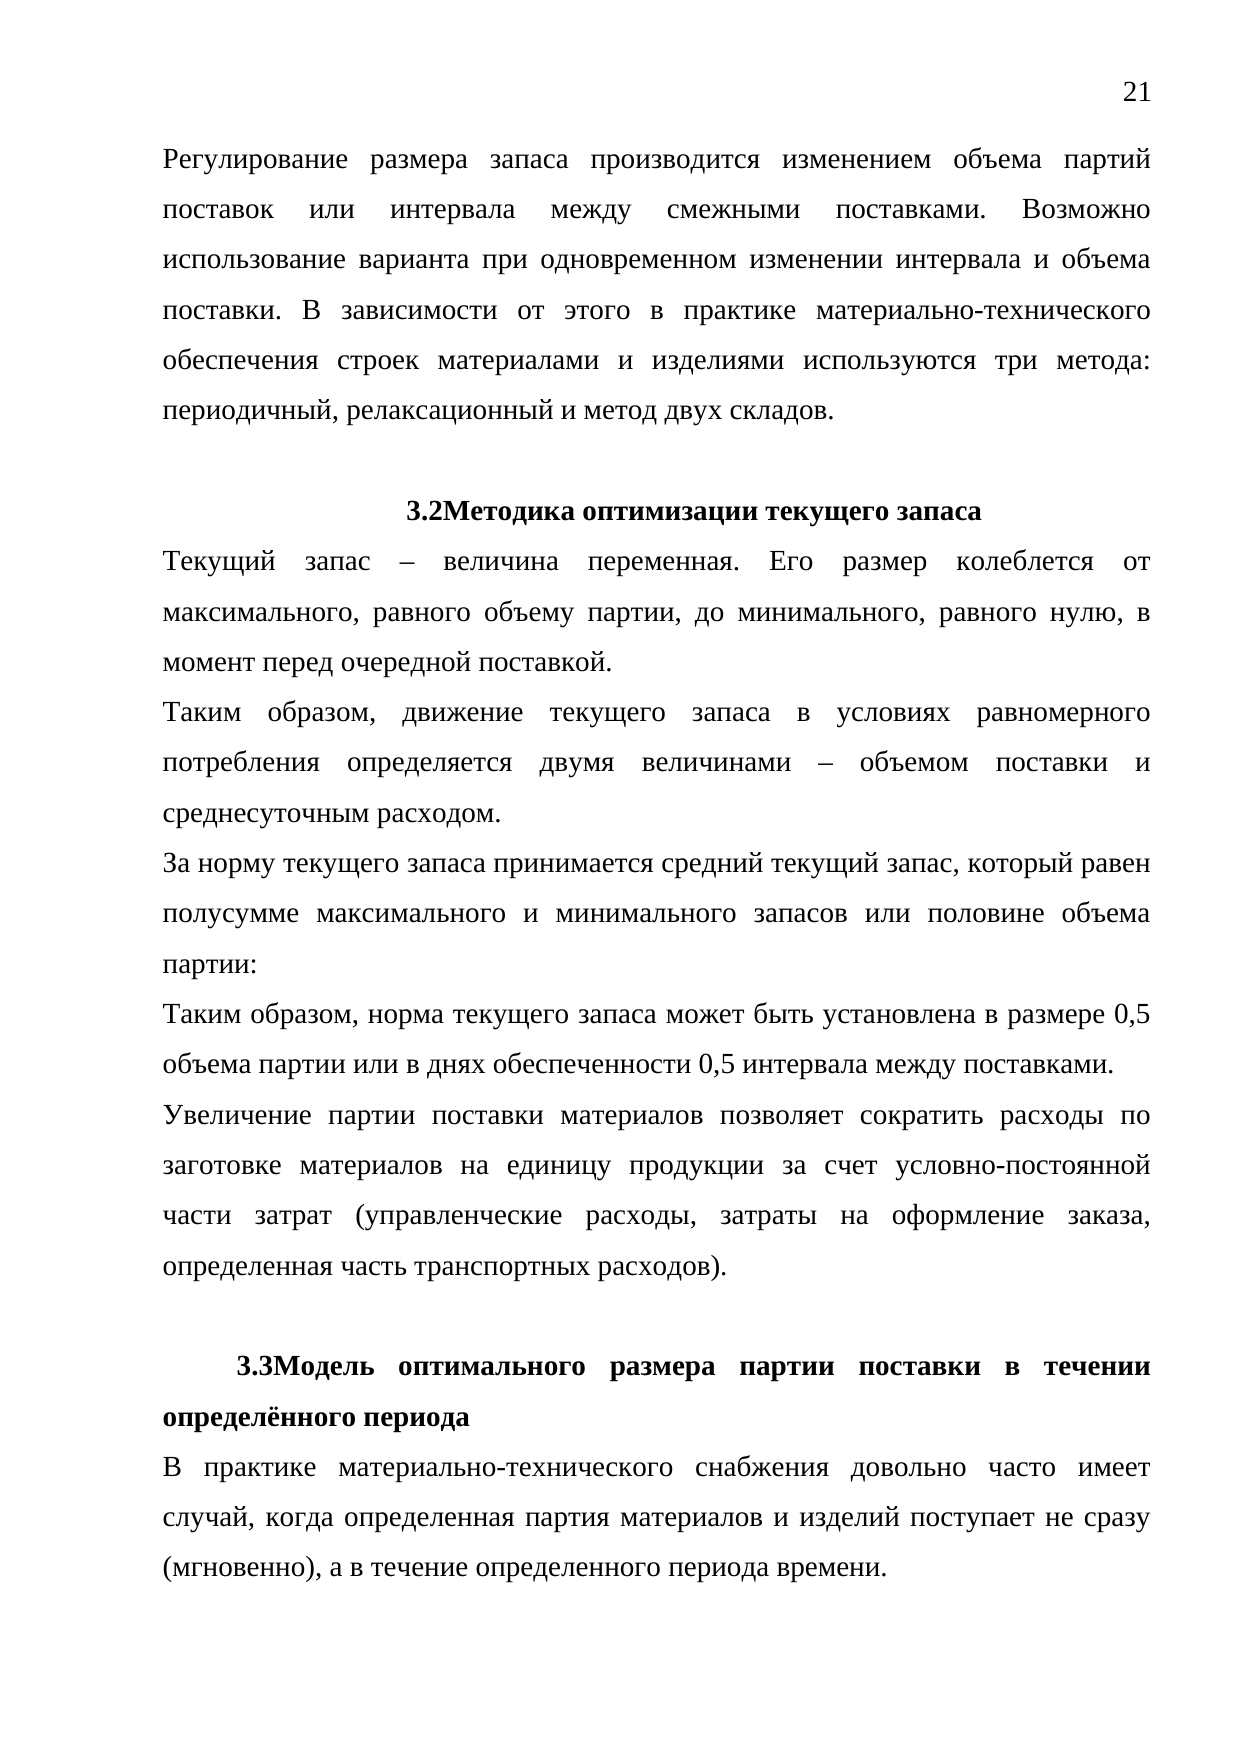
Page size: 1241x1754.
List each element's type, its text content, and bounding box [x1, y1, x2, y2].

text За норму текущего запаса принимается средний текущий запас, который равен полусумме максимального и минимального запасов или половине объема партии: [162, 845, 1152, 979]
text В практике материально-технического снабжения довольно часто имеет случай, когда определенная партия материалов и изделий поступает не сразу (мгновенно), а в течение определенного периода времени. [162, 1449, 1152, 1583]
text 3.3Модель оптимального размера партии поставки в течении определённого периода [162, 1348, 1152, 1432]
text Таким образом, норма текущего запаса может быть установлена в размере 0,5 объема партии или в днях обеспеченности 0,5 интервала между поставками. [162, 996, 1152, 1080]
text Увеличение партии поставки материалов позволяет сократить расходы по заготовке материалов на единицу продукции за счет условно-постоянной части затрат (управленческие расходы, затраты на оформление заказа, определенная часть транспортных расходов). [162, 1097, 1152, 1281]
text Регулирование размера запаса производится изменением объема партий поставок или интервала между смежными поставками. Возможно использование варианта при одновременном изменении интервала и объема поставки. В зависимости от этого в практике материально-технического обеспечения строек материалами и изделиями используются три метода: периодичный, релаксационный и метод двух складов. [162, 141, 1152, 426]
text 3.2Методика оптимизации текущего запаса [162, 493, 1152, 527]
text Таким образом, движение текущего запаса в условиях равномерного потребления определяется двумя величинами – объемом поставки и среднесуточным расходом. [162, 694, 1152, 828]
text Текущий запас – величина переменная. Его размер колеблется от максимального, равного объему партии, до минимального, равного нулю, в момент перед очередной поставкой. [162, 543, 1152, 677]
